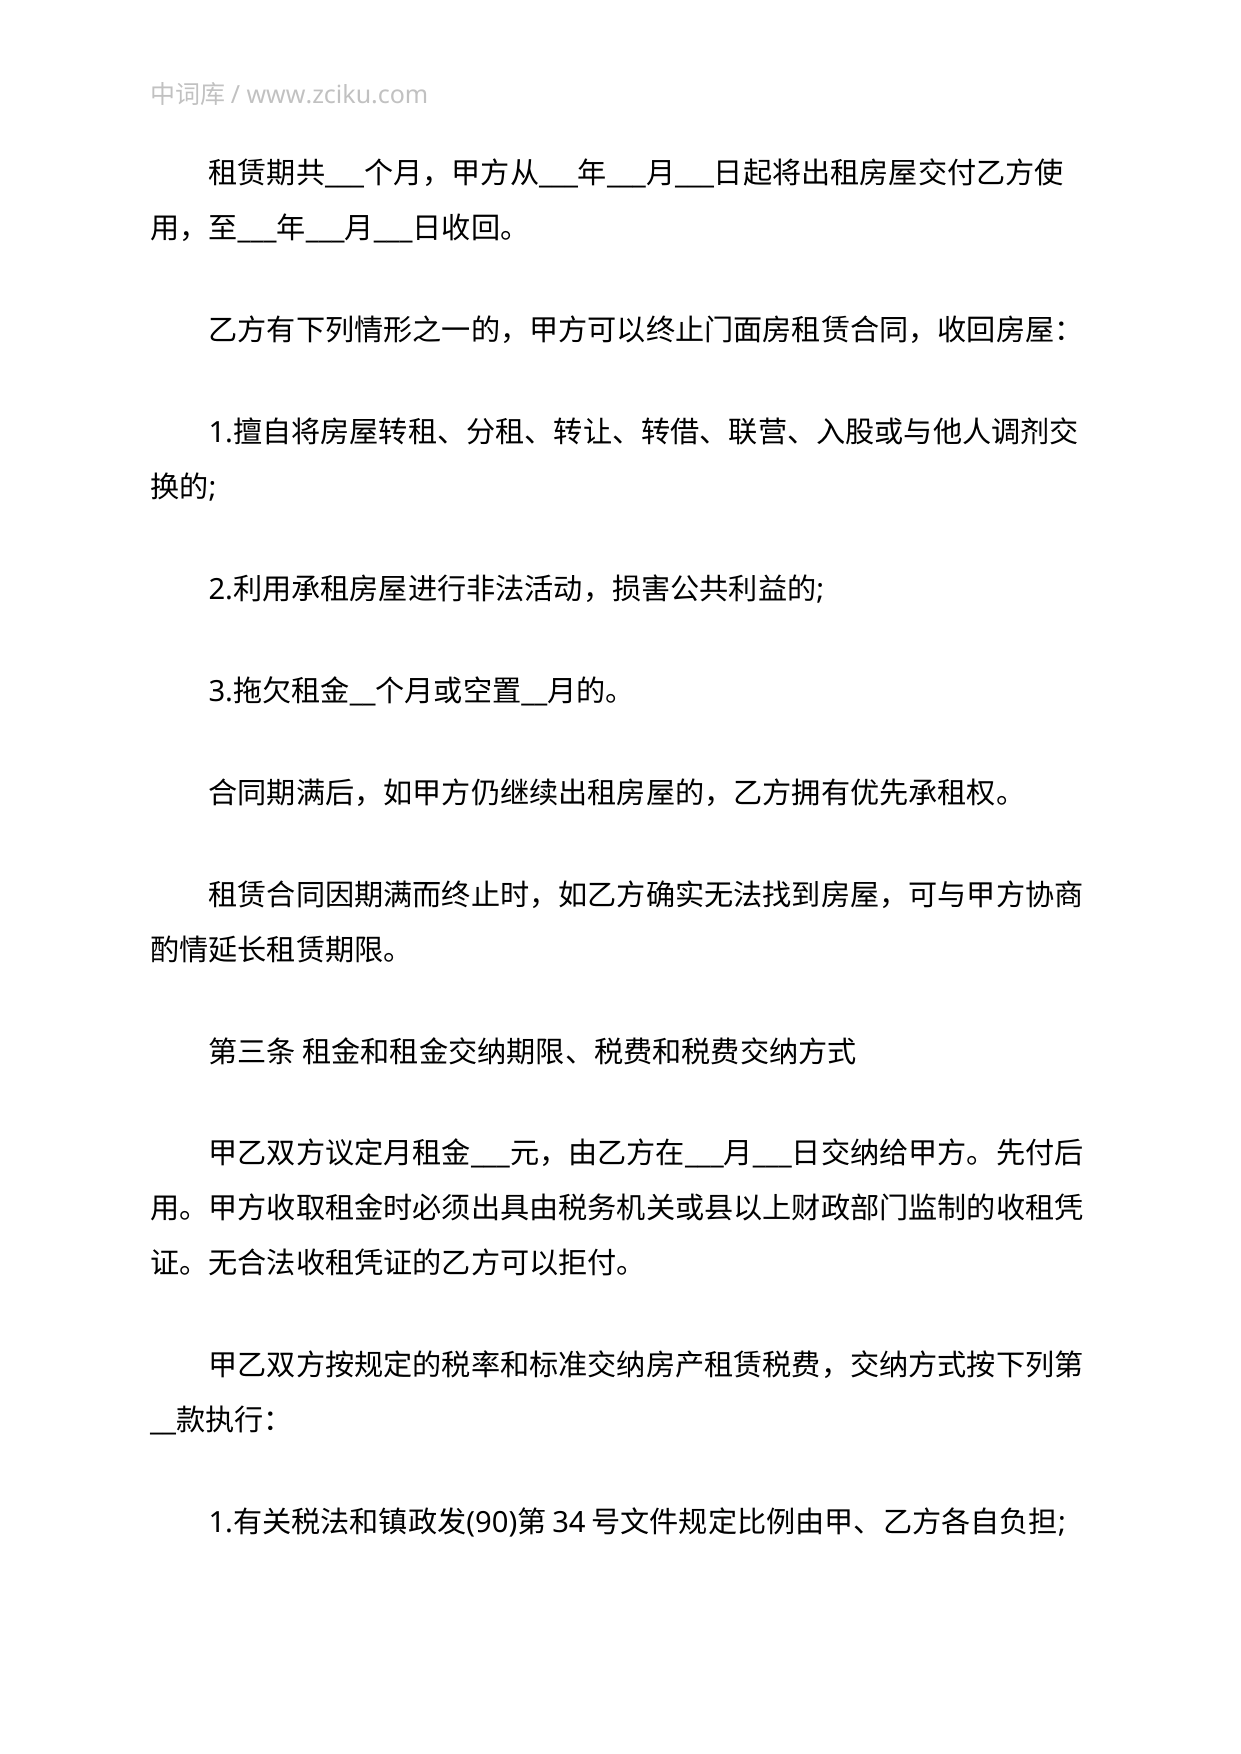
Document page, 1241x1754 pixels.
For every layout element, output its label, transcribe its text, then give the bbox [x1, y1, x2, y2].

text 第三条 租金和租金交纳期限、税费和税费交纳方式 [150, 1028, 1090, 1070]
text 合同期满后，如甲方仍继续出租房屋的，乙方拥有优先承租权。 [150, 770, 1090, 812]
text 1.擅自将房屋转租、分租、转让、转借、联营、入股或与他人调剂交换的; [150, 409, 1090, 506]
text 3.拖欠租金__个月或空置__月的。 [150, 668, 1090, 710]
text 租赁期共___个月，甲方从___年___月___日起将出租房屋交付乙方使用，至___年___月___日收回。 [150, 150, 1090, 247]
text 乙方有下列情形之一的，甲方可以终止门面房租赁合同，收回房屋： [150, 307, 1090, 349]
text 租赁合同因期满而终止时，如乙方确实无法找到房屋，可与甲方协商酌情延长租赁期限。 [150, 871, 1090, 969]
text 1.有关税法和镇政发(90)第34号文件规定比例由甲、乙方各自负担; [150, 1498, 1090, 1541]
text 甲乙双方按规定的税率和标准交纳房产租赁税费，交纳方式按下列第__款执行： [150, 1342, 1090, 1439]
text 甲乙双方议定月租金___元，由乙方在___月___日交纳给甲方。先付后用。甲方收取租金时必须出具由税务机关或县以上财政部门监制的收租凭证。无合法收租凭证的乙方可以拒付。 [150, 1130, 1090, 1282]
text 2.利用承租房屋进行非法活动，损害公共利益的; [150, 566, 1090, 608]
